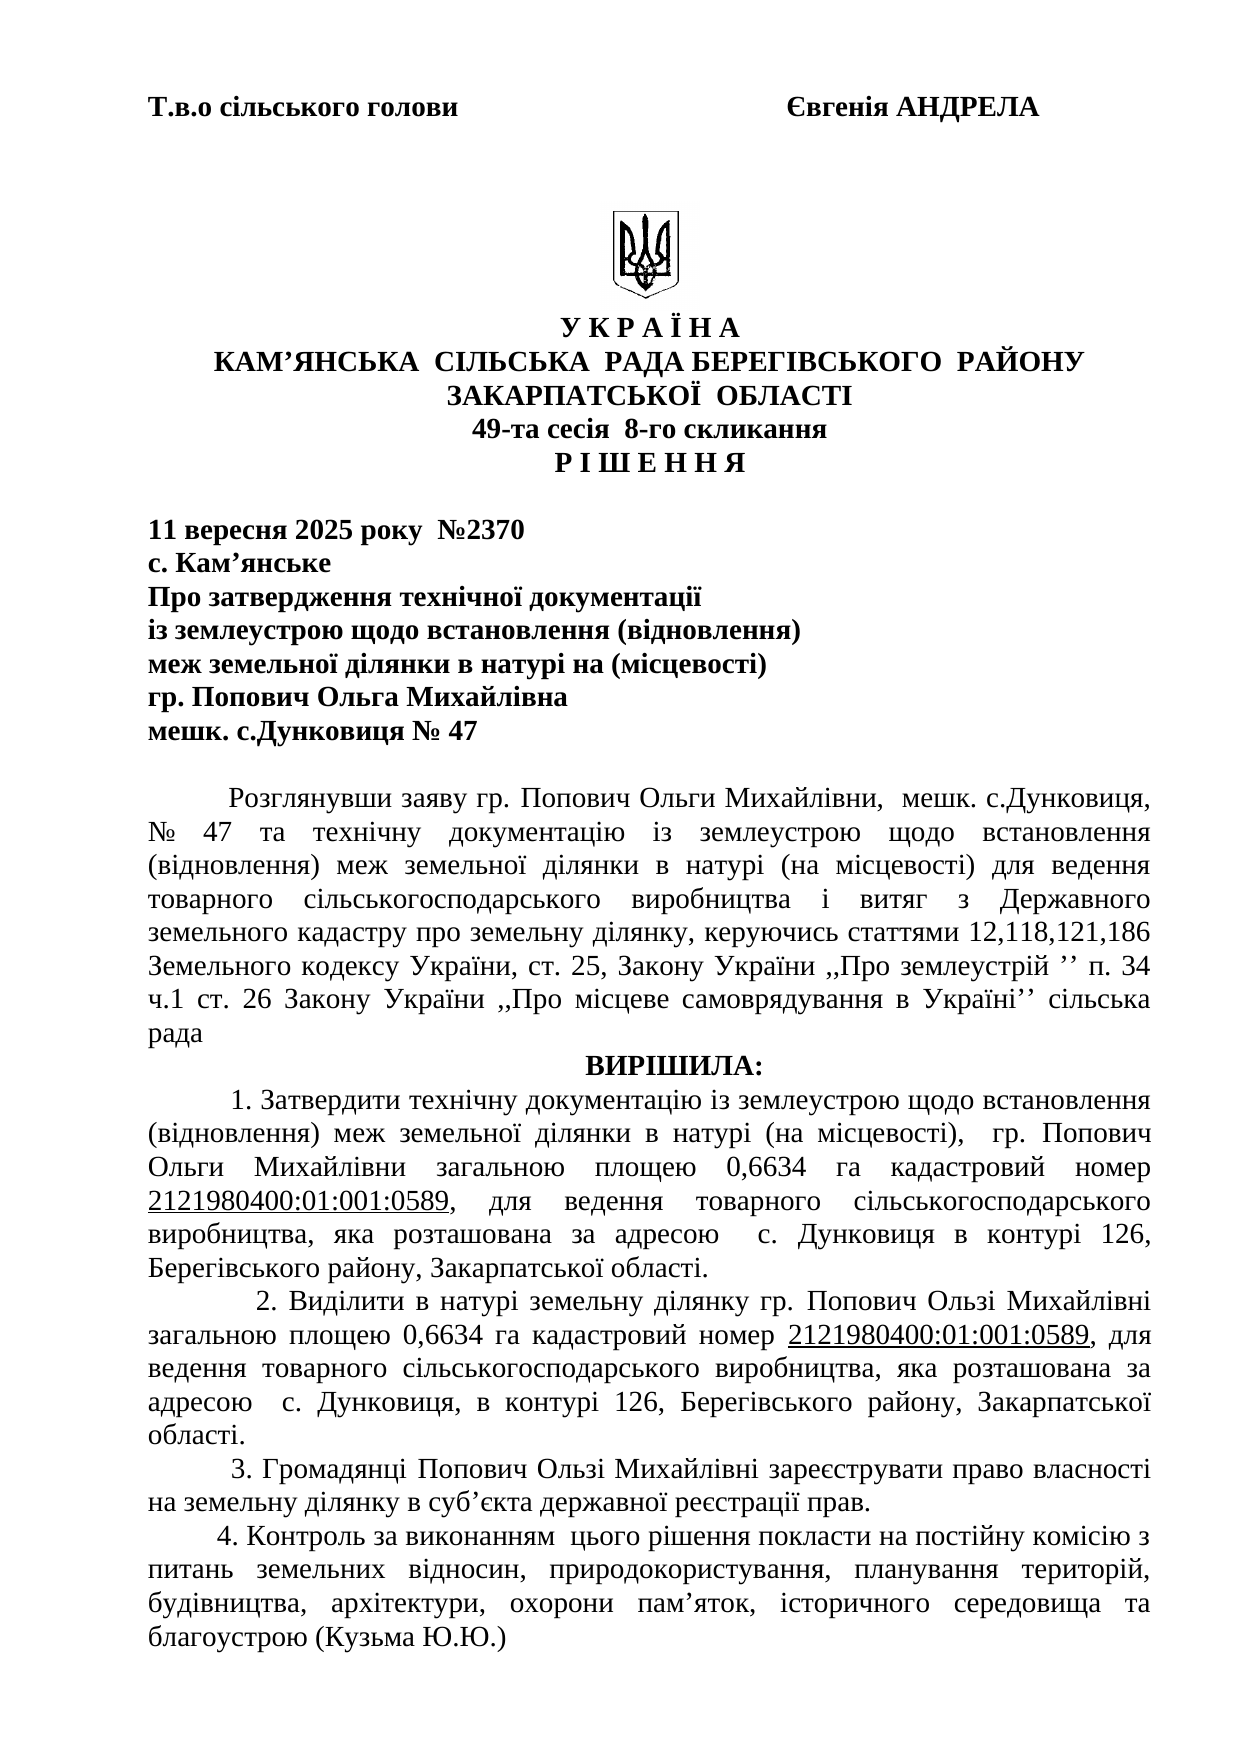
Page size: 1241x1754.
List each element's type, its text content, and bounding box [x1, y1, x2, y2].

text с. Кам’янське [148, 545, 1152, 579]
text 1. Затвердити технічну документацію із землеустрою щодо встановлення (відновлення) меж земельної ділянки в натурі (на місцевості), гр. Попович Ольги Михайлівни загальною площею 0,6634 га кадастровий номер 2121980400:01:001:0589, для ведення товарного сільськогосподарського виробництва, яка розташована за адресою с. Дунковиця в контурі 126, Берегівського району, Закарпатської області. [148, 1082, 1152, 1283]
text КАМ’ЯНСЬКА СІЛЬСЬКА РАДА БЕРЕГІВСЬКОГО РАЙОНУ ЗАКАРПАТСЬКОЇ ОБЛАСТІ [148, 344, 1152, 411]
text Т.в.о сільського голови Євгенія АНДРЕЛА [148, 89, 1152, 122]
text 4. Контроль за виконанням цього рішення покласти на постійну комісію з питань земельних відносин, природокористування, планування територій, будівництва, архітектури, охорони пам’яток, історичного середовища та благоустрою (Кузьма Ю.Ю.) [148, 1518, 1152, 1652]
picture [599, 201, 700, 311]
text Розглянувши заяву гр. Попович Ольги Михайлівни, мешк. с.Дунковиця, № 47 та технічну документацію із землеустрою щодо встановлення (відновлення) меж земельної ділянки в натурі (на місцевості) для ведення товарного сільськогосподарського виробництва і витяг з Державного земельного кадастру про земельну ділянку, керуючись статтями 12,118,121,186 Земельного кодексу України, ст. 25, Закону України ,,Про землеустрій ’’ п. 34 ч.1 ст. 26 Закону України ,,Про місцеве самоврядування в Україні’’ сільська рада [148, 780, 1152, 1048]
text Про затвердження технічної документації [148, 579, 1152, 612]
text У К Р А Ї Н А [148, 311, 1152, 344]
text меж земельної ділянки в натурі на (місцевості) [148, 646, 1152, 679]
text 11 вересня 2025 року №2370 [148, 512, 1152, 545]
text Р І Ш Е Н Н Я [148, 445, 1152, 478]
text 49-та сесія 8-го скликання [148, 411, 1152, 445]
text ВИРІШИЛА: [148, 1048, 1152, 1082]
text із землеустрою щодо встановлення (відновлення) [148, 612, 1152, 646]
text мешк. с.Дунковиця № 47 [148, 713, 1152, 747]
text гр. Попович Ольга Михайлівна [148, 679, 1152, 713]
text 3. Громадянці Попович Ользі Михайлівні зареєструвати право власності на земельну ділянку в суб’єкта державної реєстрації прав. [148, 1451, 1152, 1518]
text 2. Виділити в натурі земельну ділянку гр. Попович Ользі Михайлівні загальною площею 0,6634 га кадастровий номер 2121980400:01:001:0589, для ведення товарного сільськогосподарського виробництва, яка розташована за адресою с. Дунковиця, в контурі 126, Берегівського району, Закарпатської області. [148, 1283, 1152, 1451]
